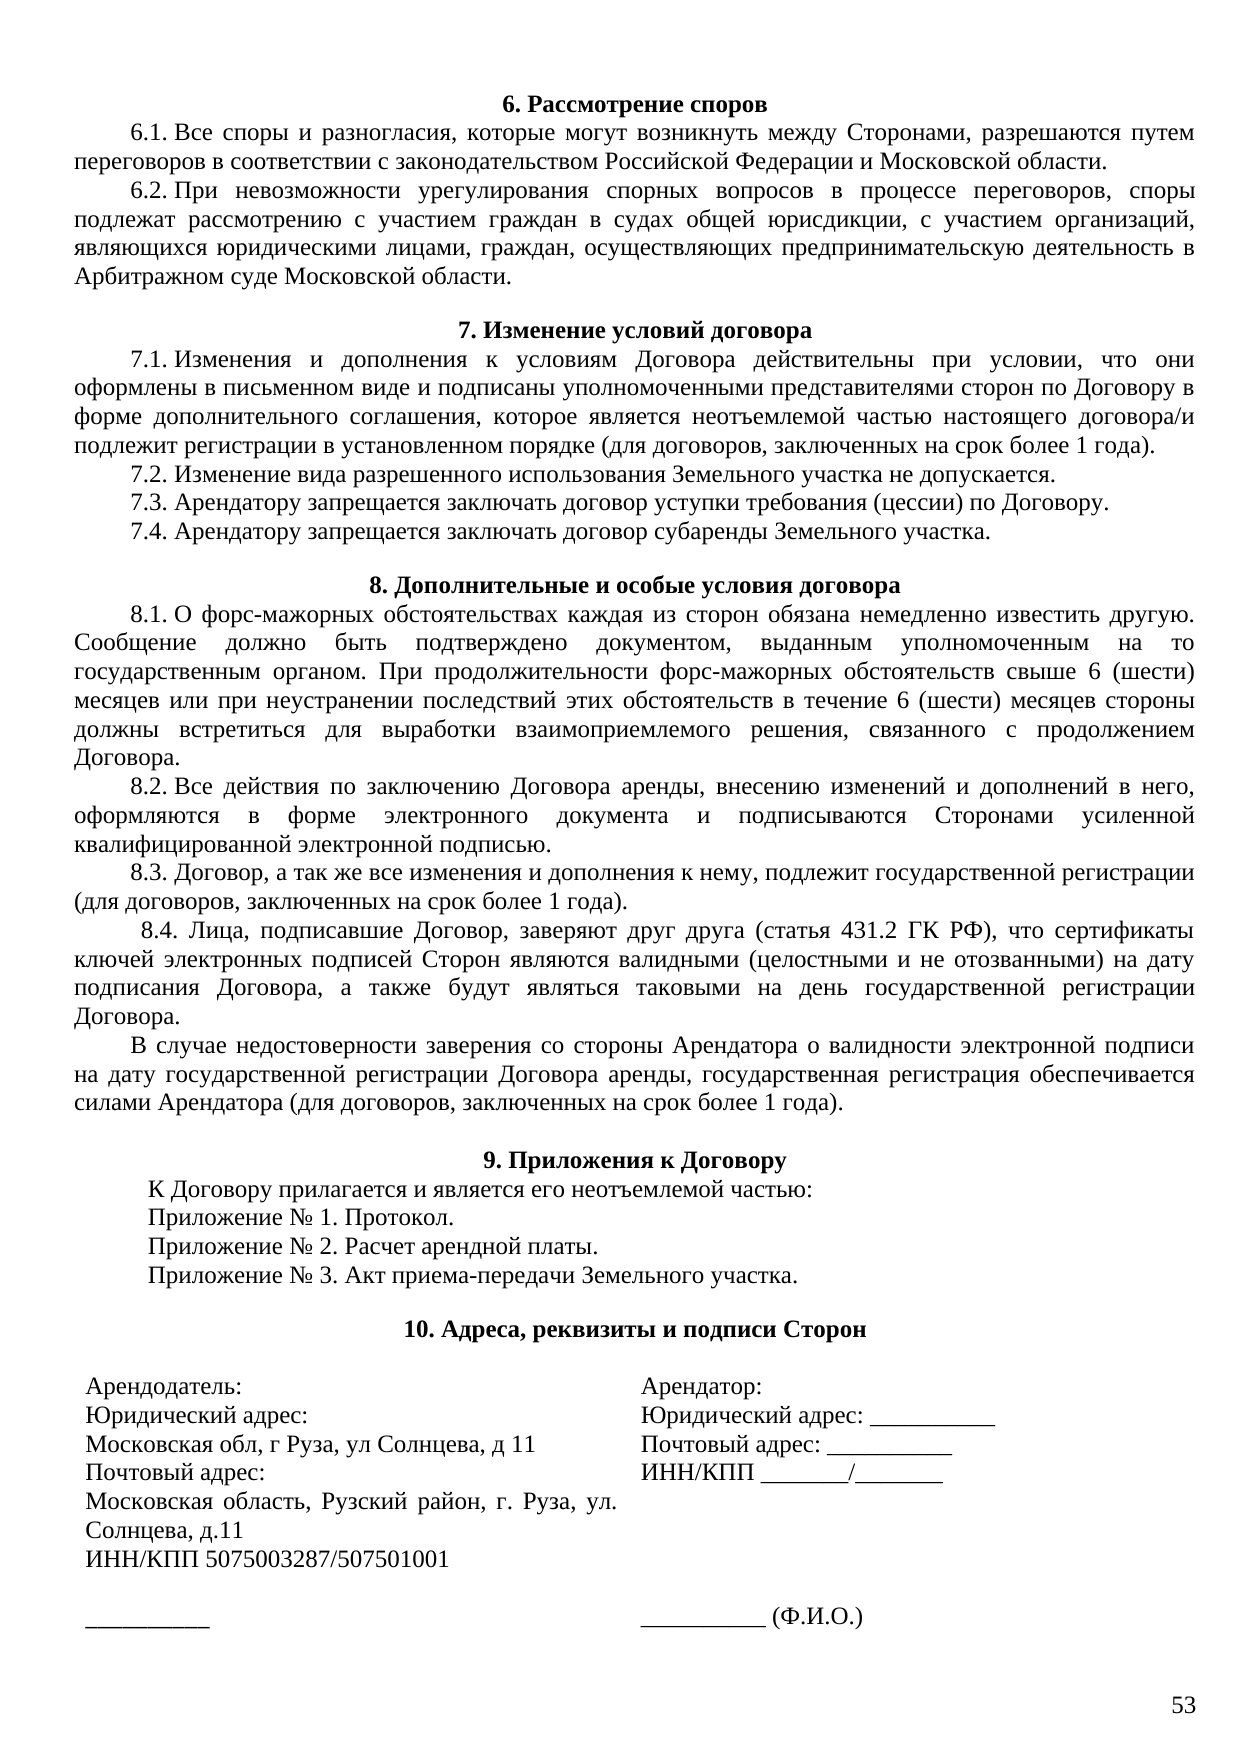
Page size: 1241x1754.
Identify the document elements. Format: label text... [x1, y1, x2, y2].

table_cell __________ [74, 1601, 629, 1660]
text 8. Дополнительные и особые условия договора [74, 570, 1196, 599]
text 7.2. Изменение вида разрешенного использования Земельного участка не допускается. [74, 459, 1196, 487]
table_header Арендатор: Юридический адрес: __________ Почтовый адрес: __________ ИНН/КПП _______/_______ [629, 1371, 1185, 1601]
text 8.1. О форс-мажорных обстоятельствах каждая из сторон обязана немедленно известить другую. Сообщение должно быть подтверждено документом, выданным уполномоченным на то государственным органом. При продолжительности форс-мажорных обстоятельств свыше 6 (шести) месяцев или при неустранении последствий этих обстоятельств в течение 6 (шести) месяцев стороны должны встретиться для выработки взаимоприемлемого решения, связанного с продолжением Договора. [74, 599, 1196, 771]
text Приложение № 2. Расчет арендной платы. [74, 1231, 1196, 1260]
text 9. Приложения к Договору [74, 1145, 1196, 1174]
text Приложение № 1. Протокол. [74, 1202, 1196, 1231]
text 7.3. Арендатору запрещается заключать договор уступки требования (цессии) по Договору. [74, 487, 1196, 516]
table_header Арендодатель: Юридический адрес: Московская обл, г Руза, ул Солнцева, д 11 Почтовый адрес: Московская область, Рузский район, г. Руза, ул. Солнцева, д.11 ИНН/КПП 5075003287/507501001 [74, 1371, 629, 1601]
text 7. Изменение условий договора [74, 315, 1196, 344]
text 8.3. Договор, а так же все изменения и дополнения к нему, подлежит государственной регистрации (для договоров, заключенных на срок более 1 года). [74, 857, 1196, 915]
table_cell __________ (Ф.И.О.) [629, 1601, 1185, 1660]
text К Договору прилагается и является его неотъемлемой частью: [74, 1174, 1196, 1202]
text 8.4. Лица, подписавшие Договор, заверяют друг друга (статья 431.2 ГК РФ), что сертификаты ключей электронных подписей Сторон являются валидными (целостными и не отозванными) на дату подписания Договора, а также будут являться таковыми на день государственной регистрации Договора. [74, 915, 1196, 1030]
text 7.1. Изменения и дополнения к условиям Договора действительны при условии, что они оформлены в письменном виде и подписаны уполномоченными представителями сторон по Договору в форме дополнительного соглашения, которое является неотъемлемой частью настоящего договора/и подлежит регистрации в установленном порядке (для договоров, заключенных на срок более 1 года). [74, 344, 1196, 459]
text В случае недостоверности заверения со стороны Арендатора о валидности электронной подписи на дату государственной регистрации Договора аренды, государственная регистрация обеспечивается силами Арендатора (для договоров, заключенных на срок более 1 года). [74, 1030, 1196, 1116]
text 10. Адреса, реквизиты и подписи Сторон [74, 1314, 1196, 1342]
text Приложение № 3. Акт приема-передачи Земельного участка. [74, 1260, 1196, 1289]
text 6.2. При невозможности урегулирования спорных вопросов в процессе переговоров, споры подлежат рассмотрению с участием граждан в судах общей юрисдикции, с участием организаций, являющихся юридическими лицами, граждан, осуществляющих предпринимательскую деятельность в Арбитражном суде Московской области. [74, 175, 1196, 290]
text 8.2. Все действия по заключению Договора аренды, внесению изменений и дополнений в него, оформляются в форме электронного документа и подписываются Сторонами усиленной квалифицированной электронной подписью. [74, 771, 1196, 857]
text 7.4. Арендатору запрещается заключать договор субаренды Земельного участка. [74, 516, 1196, 545]
text 6. Рассмотрение споров [74, 89, 1196, 117]
text 6.1. Все споры и разногласия, которые могут возникнуть между Сторонами, разрешаются путем переговоров в соответствии с законодательством Российской Федерации и Московской области. [74, 117, 1196, 175]
